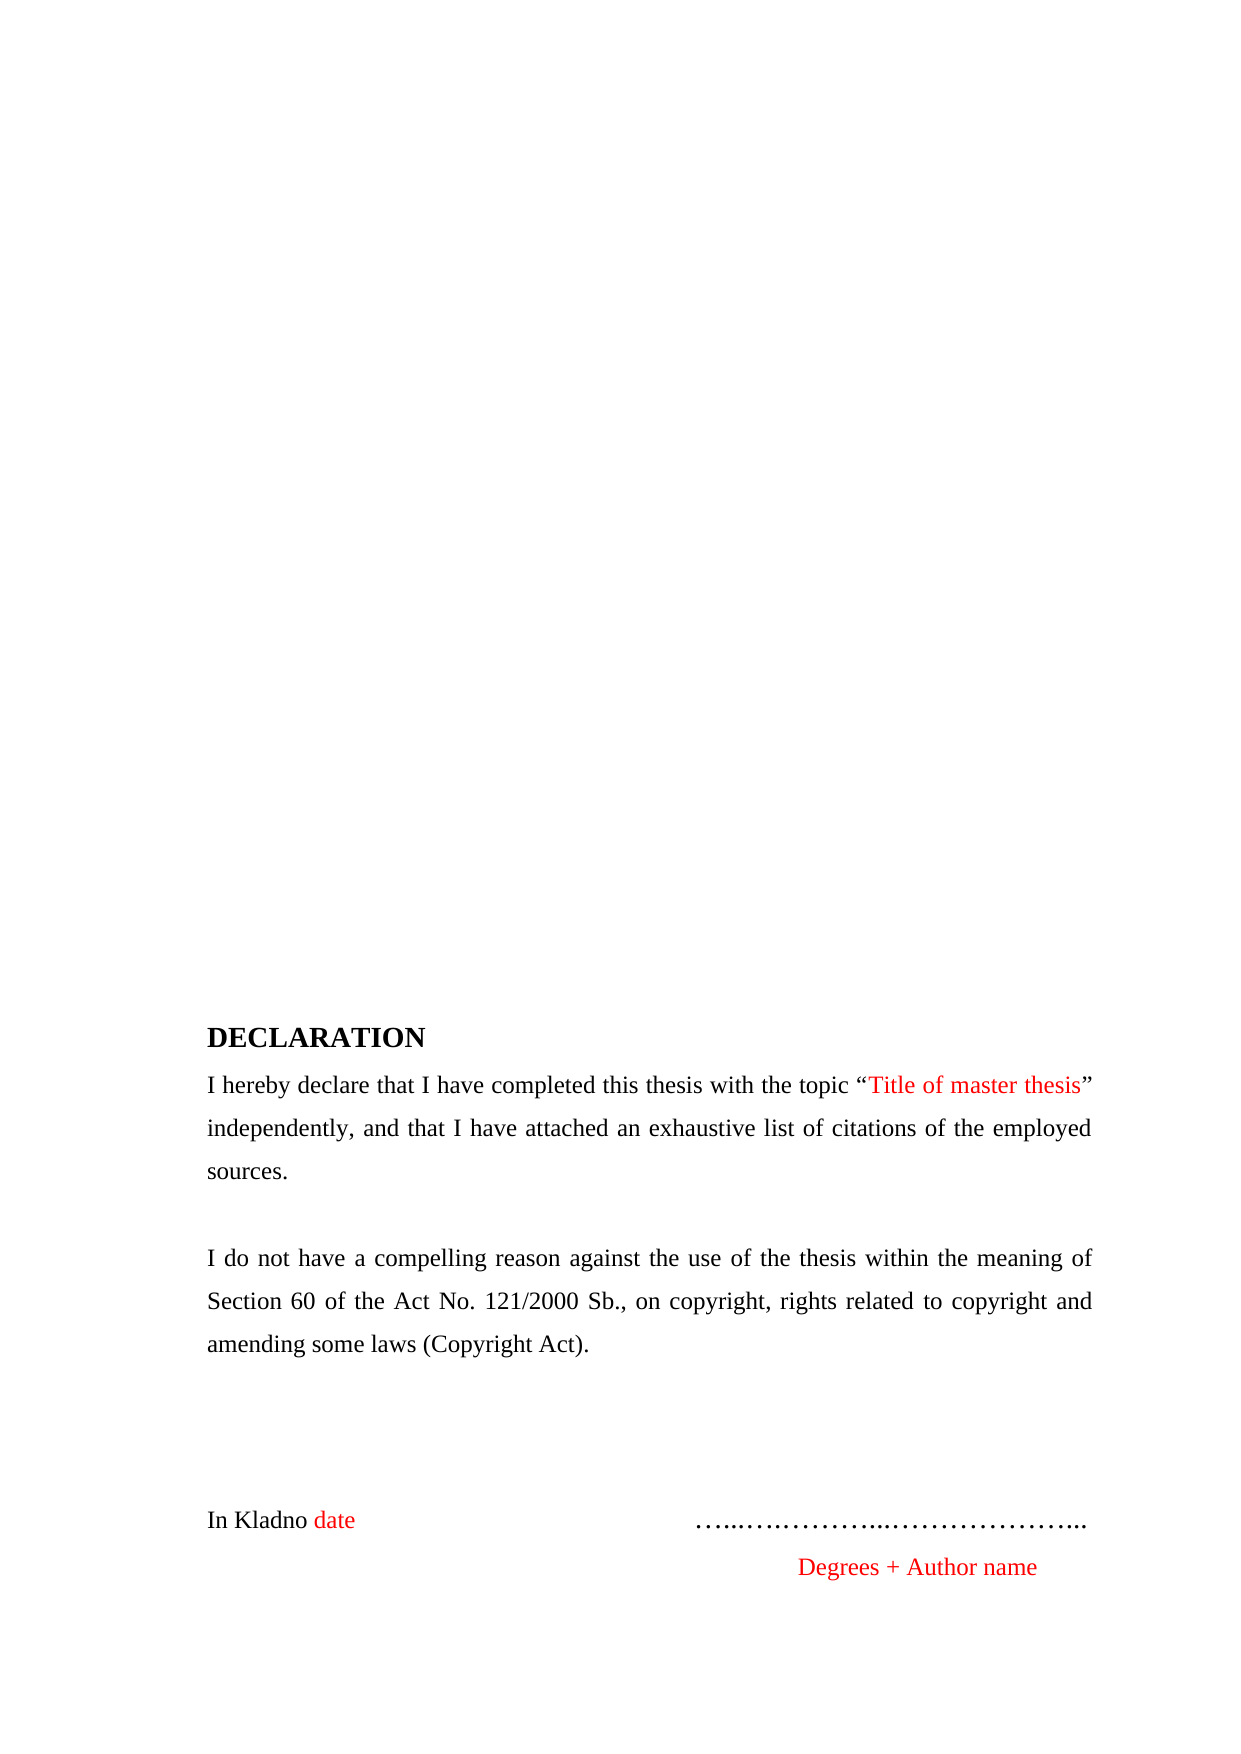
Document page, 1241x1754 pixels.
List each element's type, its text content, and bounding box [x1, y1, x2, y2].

text DECLARATION [207, 1020, 1092, 1053]
text In Kladno date …...….………...………………... [207, 1501, 1092, 1535]
text I hereby declare that I have completed this thesis with the topic “Title of master thesis” independently, and that I have attached an exhaustive list of citations of the employed sources. [207, 1070, 1092, 1185]
text I do not have a compelling reason against the use of the thesis within the meaning of Section 60 of the Act No. 121/2000 Sb., on copyright, rights related to copyright and amending some laws (Copyright Act). [207, 1243, 1092, 1358]
text Degrees + Author name [207, 1552, 1092, 1580]
